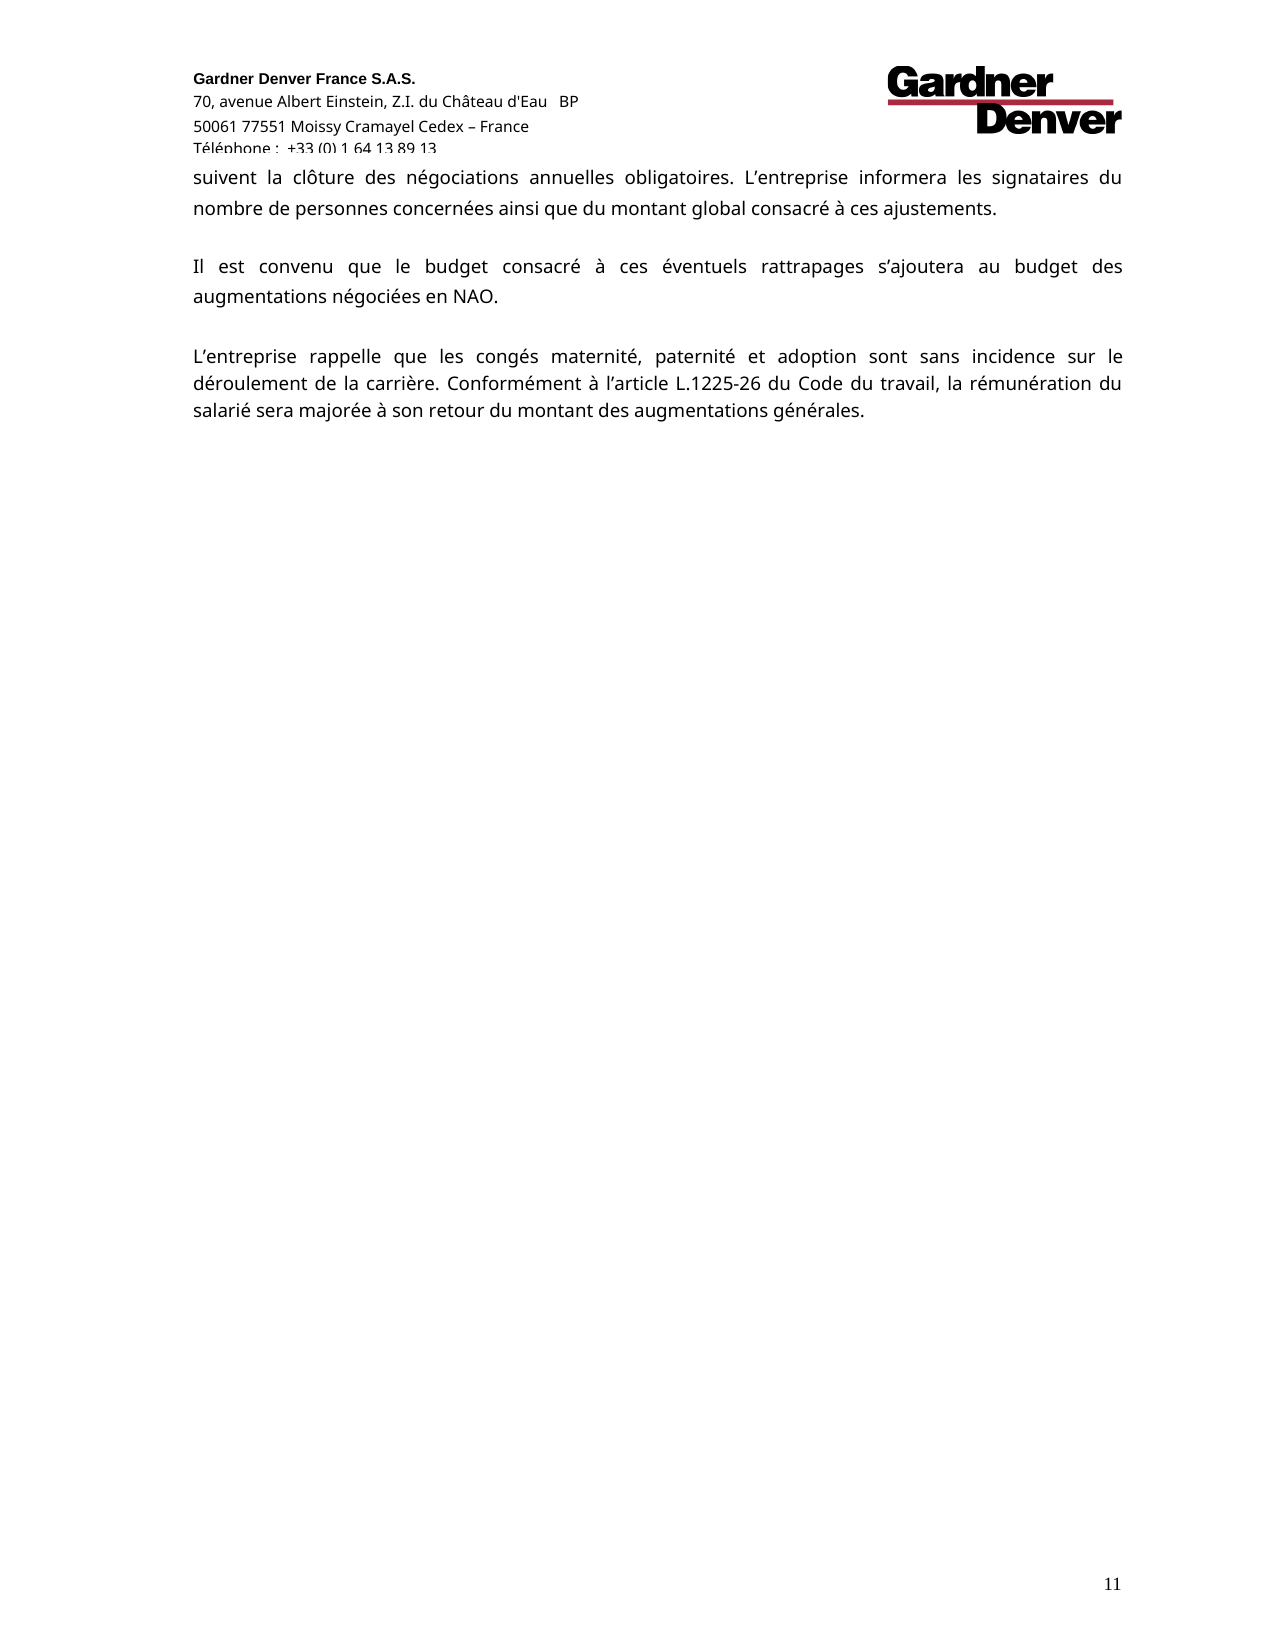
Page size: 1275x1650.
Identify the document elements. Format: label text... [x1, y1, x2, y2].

text L’entreprise rappelle que les congés maternité, paternité et adoption sont sans incidence sur le déroulement de la carrière. Conformément à l’article L.1225-26 du Code du travail, la rémunération du salarié sera majorée à son retour du montant des augmentations générales. [193, 343, 1123, 423]
picture [887, 66, 1122, 134]
text Il est convenu que le budget consacré à ces éventuels rattrapages s’ajoutera au budget des augmentations négociées en NAO. [193, 253, 1123, 309]
